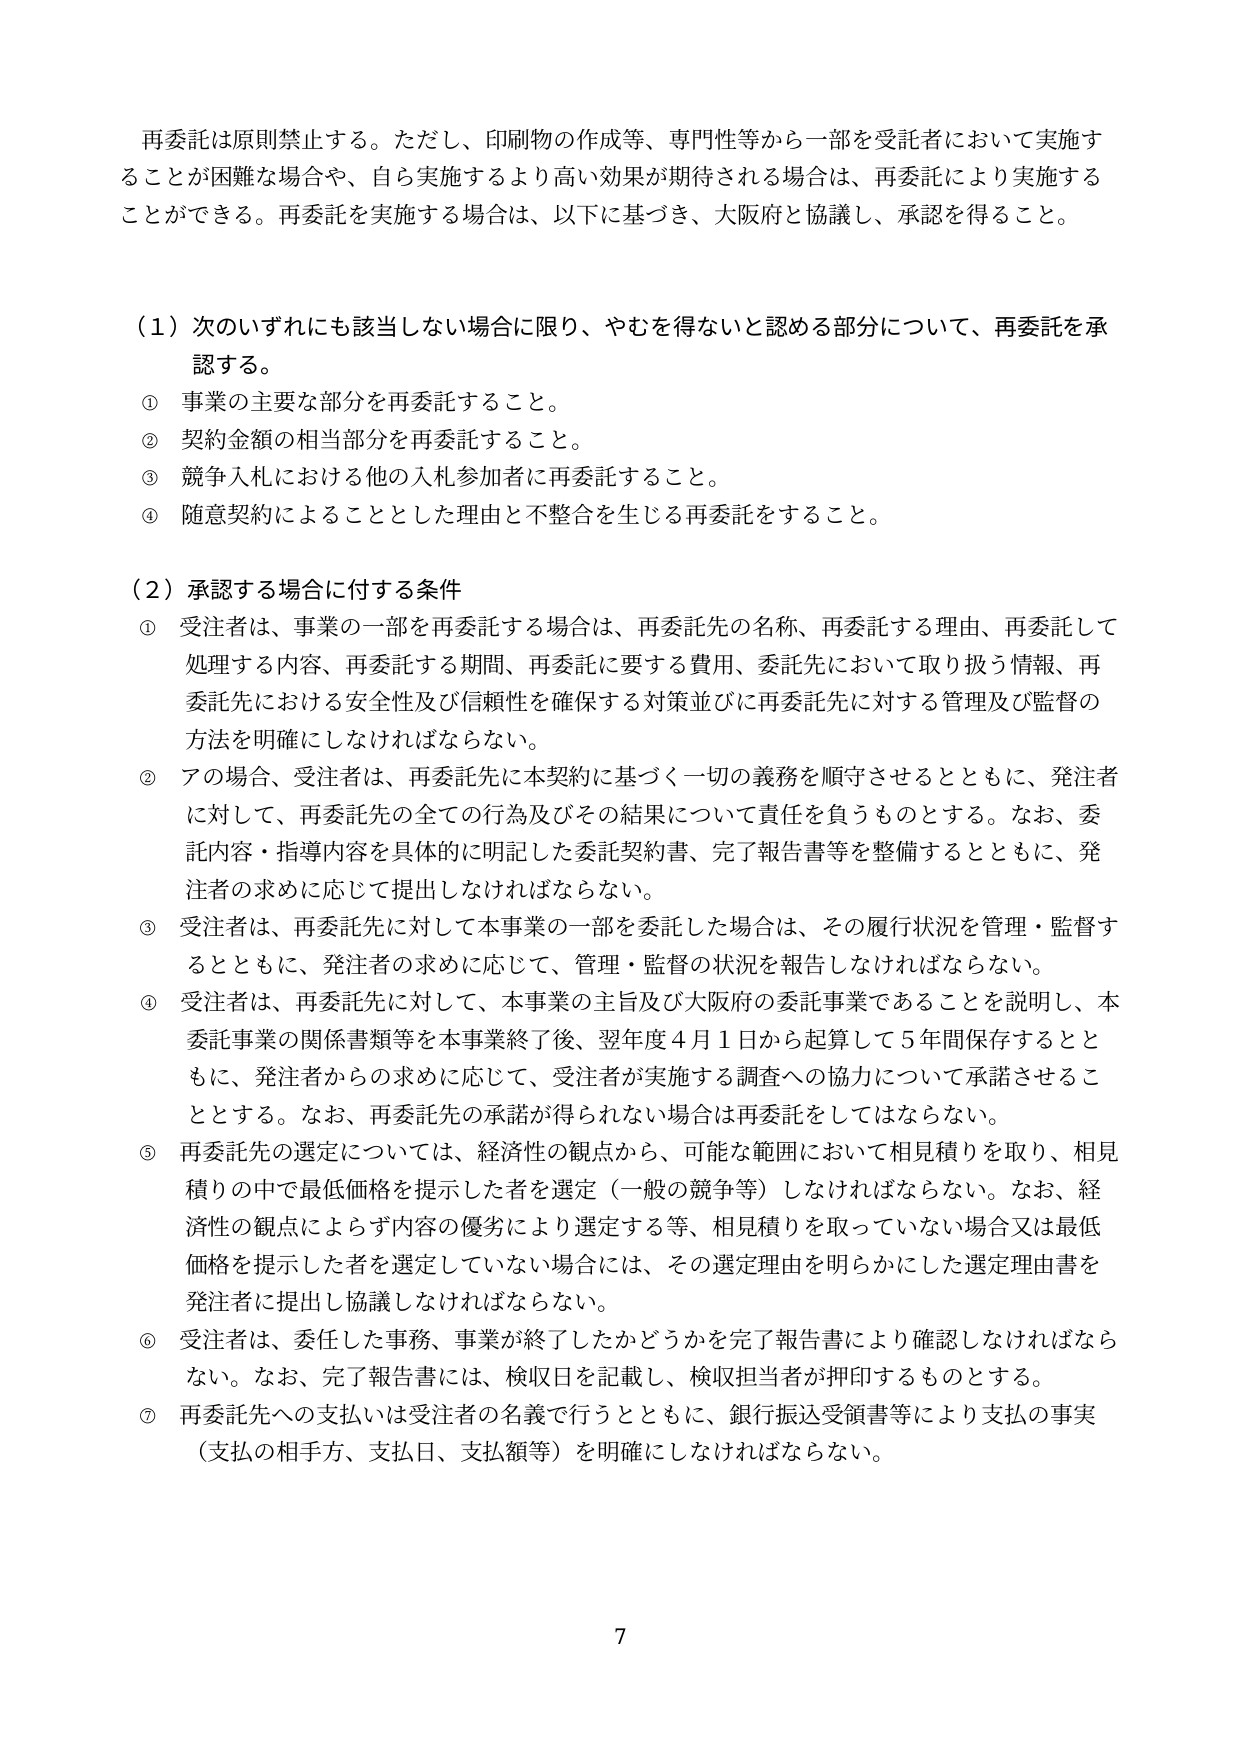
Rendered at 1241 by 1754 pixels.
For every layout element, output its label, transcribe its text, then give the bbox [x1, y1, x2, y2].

text ① 受注者は、事業の一部を再委託する場合は、再委託先の名称、再委託する理由、再委託して処理する内容、再委託する期間、再委託に要する費用、委託先において取り扱う情報、再委託先における安全性及び信頼性を確保する対策並びに再委託先に対する管理及び監督の方法を明確にしなければならない。 [139, 607, 1122, 757]
text ③ 受注者は、再委託先に対して本事業の一部を委託した場合は、その履行状況を管理・監督するとともに、発注者の求めに応じて、管理・監督の状況を報告しなければならない。 [139, 907, 1122, 982]
text （２）承認する場合に付する条件 [118, 569, 1122, 607]
text ② 契約金額の相当部分を再委託すること。 [118, 419, 1122, 457]
text （１）次のいずれにも該当しない場合に限り、やむを得ないと認める部分について、再委託を承認する。 [123, 307, 1122, 382]
text ④ 随意契約によることとした理由と不整合を生じる再委託をすること。 [118, 494, 1122, 532]
text ⑤ 再委託先の選定については、経済性の観点から、可能な範囲において相見積りを取り、相見積りの中で最低価格を提示した者を選定（一般の競争等）しなければならない。なお、経済性の観点によらず内容の優劣により選定する等、相見積りを取っていない場合又は最低価格を提示した者を選定していない場合には、その選定理由を明らかにした選定理由書を発注者に提出し協議しなければならない。 [139, 1132, 1122, 1319]
text ③ 競争入札における他の入札参加者に再委託すること。 [118, 457, 1122, 494]
text ④ 受注者は、再委託先に対して、本事業の主旨及び大阪府の委託事業であることを説明し、本委託事業の関係書類等を本事業終了後、翌年度４月１日から起算して５年間保存するとともに、発注者からの求めに応じて、受注者が実施する調査への協力について承諾させることとする。なお、再委託先の承諾が得られない場合は再委託をしてはならない。 [140, 982, 1122, 1132]
text ② アの場合、受注者は、再委託先に本契約に基づく一切の義務を順守させるとともに、発注者に対して、再委託先の全ての行為及びその結果について責任を負うものとする。なお、委託内容・指導内容を具体的に明記した委託契約書、完了報告書等を整備するとともに、発注者の求めに応じて提出しなければならない。 [139, 757, 1122, 907]
text ⑥ 受注者は、委任した事務、事業が終了したかどうかを完了報告書により確認しなければならない。なお、完了報告書には、検収日を記載し、検収担当者が押印するものとする。 [139, 1319, 1122, 1394]
text 再委託は原則禁止する。ただし、印刷物の作成等、専門性等から一部を受託者において実施することが困難な場合や、自ら実施するより高い効果が期待される場合は、再委託により実施することができる。再委託を実施する場合は、以下に基づき、大阪府と協議し、承認を得ること。 [118, 119, 1122, 232]
text ⑦ 再委託先への支払いは受注者の名義で行うとともに、銀行振込受領書等により支払の事実（支払の相手方、支払日、支払額等）を明確にしなければならない。 [139, 1394, 1122, 1469]
text ① 事業の主要な部分を再委託すること。 [118, 382, 1122, 419]
